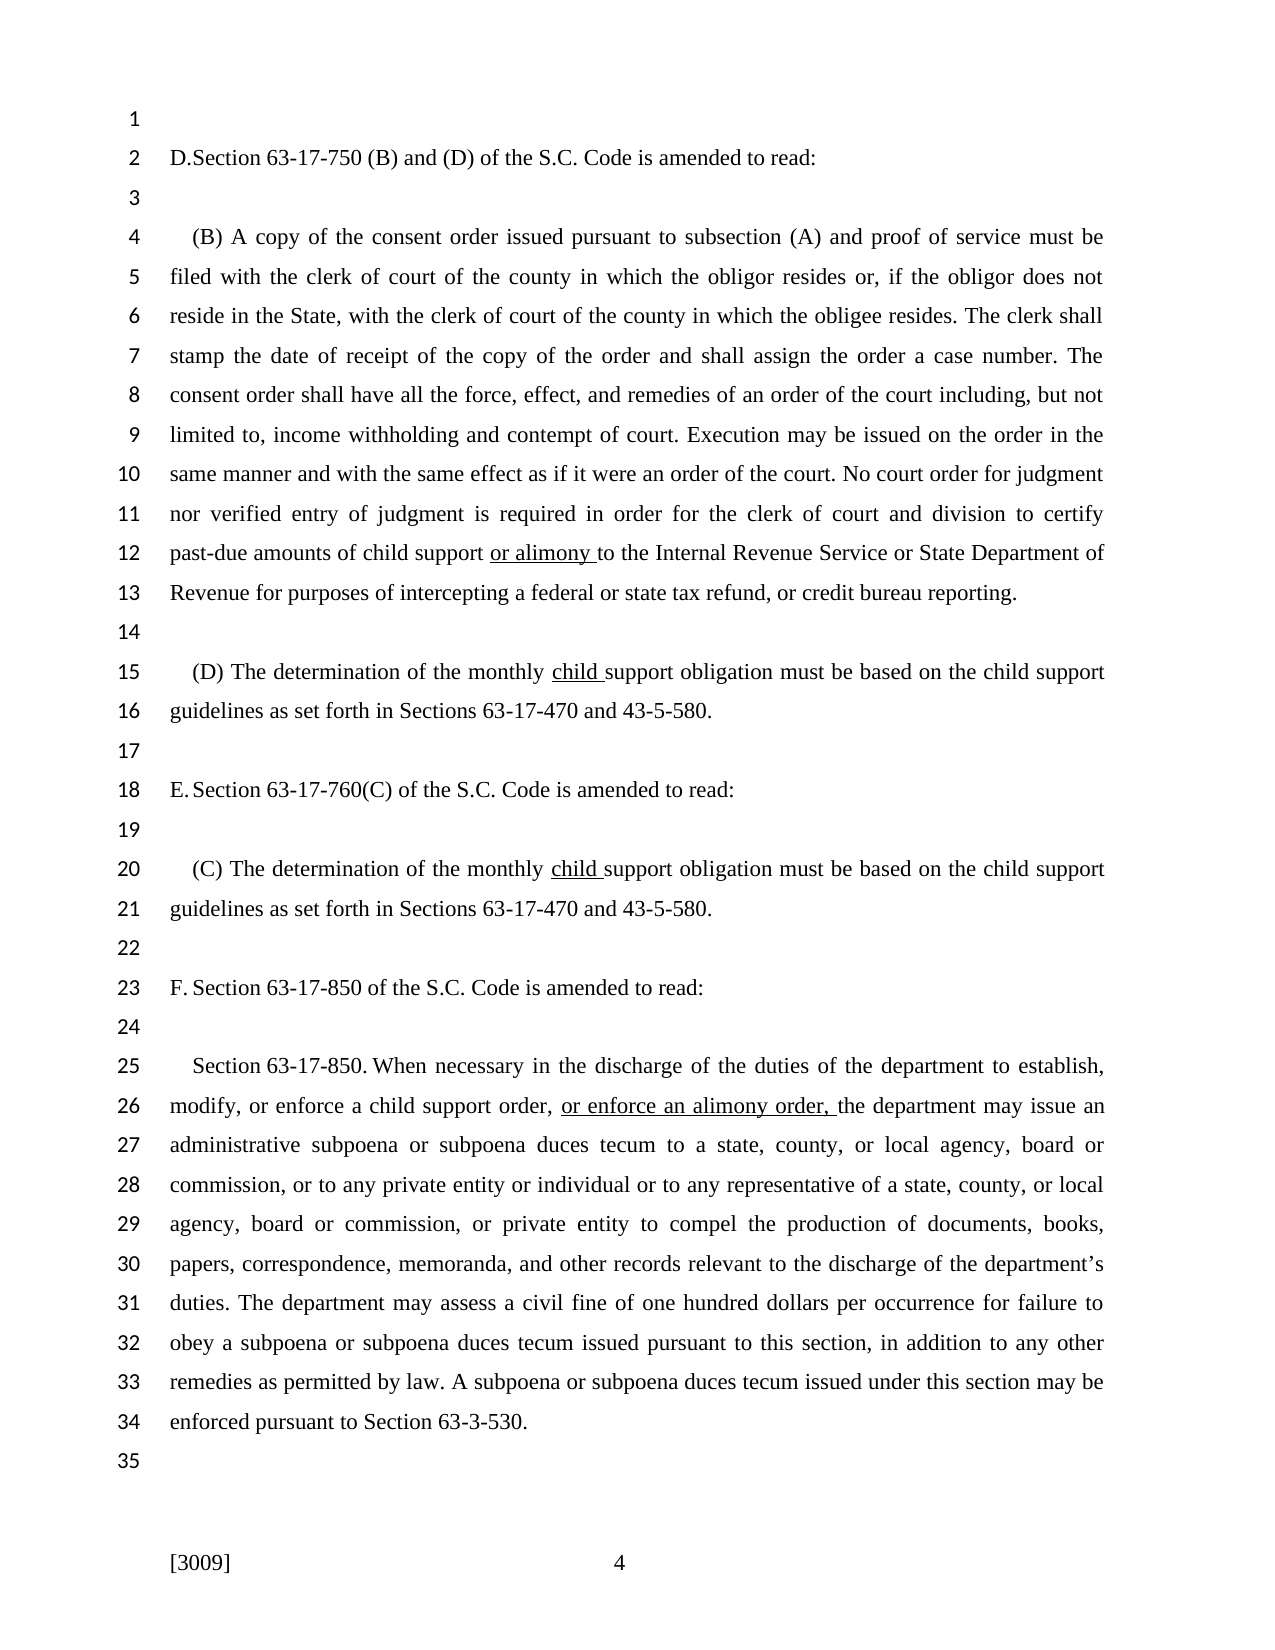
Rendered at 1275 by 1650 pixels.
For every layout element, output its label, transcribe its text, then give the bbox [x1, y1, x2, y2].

text (D) The determination of the monthly child support obligation must be based on the child support guidelines as set forth in Sections 63‑17‑470 and 43‑5‑580. [169, 658, 1106, 723]
text E. Section 63‑17‑760(C) of the S.C. Code is amended to read: [169, 776, 1106, 802]
text (C) The determination of the monthly child support obligation must be based on the child support guidelines as set forth in Sections 63‑17‑470 and 43‑5‑580. [169, 855, 1106, 921]
text D. Section 63‑17‑750 (B) and (D) of the S.C. Code is amended to read: [169, 144, 1106, 171]
text (B) A copy of the consent order issued pursuant to subsection (A) and proof of service must be filed with the clerk of court of the county in which the obligor resides or, if the obligor does not reside in the State, with the clerk of court of the county in which the obligee resides. The clerk shall stamp the date of receipt of the copy of the order and shall assign the order a case number. The consent order shall have all the force, effect, and remedies of an order of the court including, but not limited to, income withholding and contempt of court. Execution may be issued on the order in the same manner and with the same effect as if it were an order of the court. No court order for judgment nor verified entry of judgment is required in order for the clerk of court and division to certify past‑due amounts of child support or alimony to the Internal Revenue Service or State Department of Revenue for purposes of intercepting a federal or state tax refund, or credit bureau reporting. [169, 223, 1106, 605]
text F. Section 63‑17‑850 of the S.C. Code is amended to read: [169, 973, 1106, 1000]
text Section 63‑17‑850. When necessary in the discharge of the duties of the department to establish, modify, or enforce a child support order, or enforce an alimony order, the department may issue an administrative subpoena or subpoena duces tecum to a state, county, or local agency, board or commission, or to any private entity or individual or to any representative of a state, county, or local agency, board or commission, or private entity to compel the production of documents, books, papers, correspondence, memoranda, and other records relevant to the discharge of the department’s duties. The department may assess a civil fine of one hundred dollars per occurrence for failure to obey a subpoena or subpoena duces tecum issued pursuant to this section, in addition to any other remedies as permitted by law. A subpoena or subpoena duces tecum issued under this section may be enforced pursuant to Section 63‑3‑530. [169, 1052, 1106, 1434]
